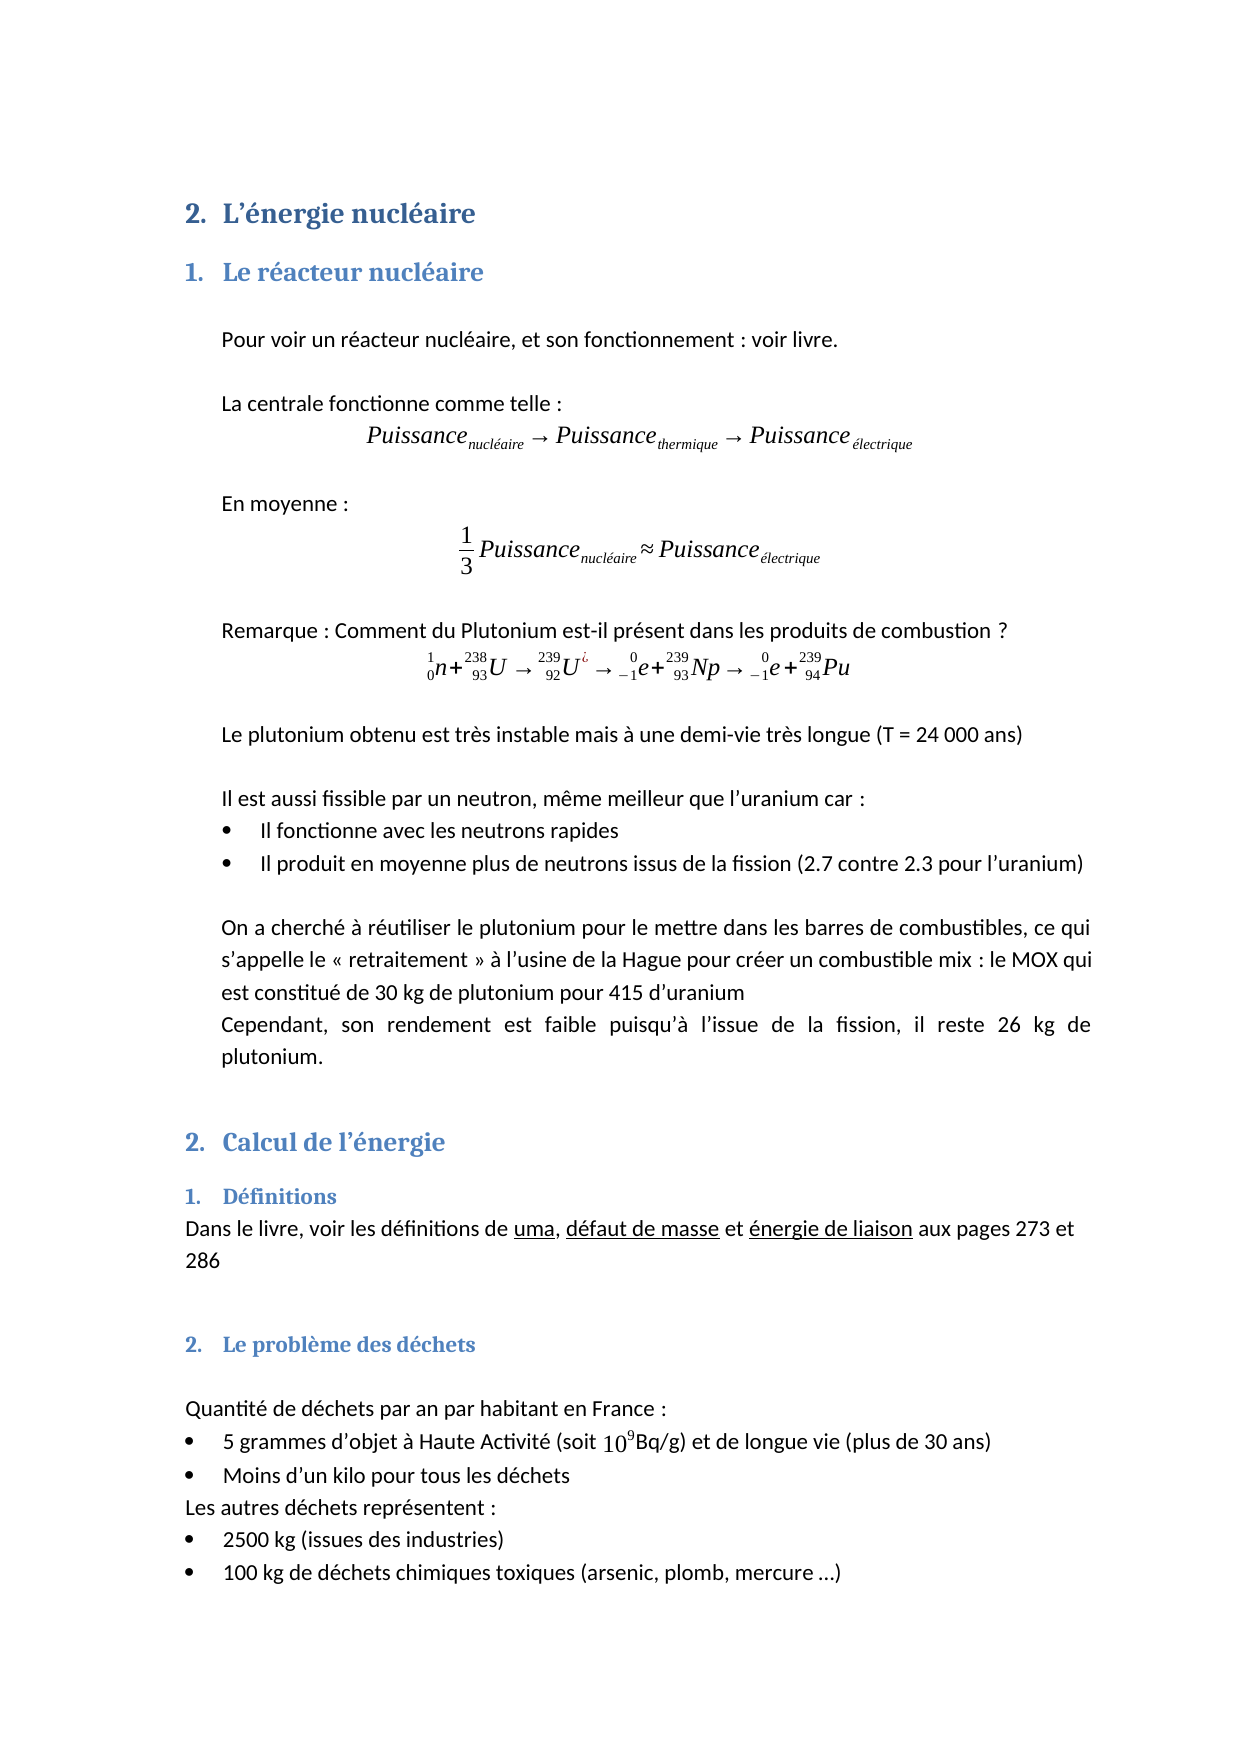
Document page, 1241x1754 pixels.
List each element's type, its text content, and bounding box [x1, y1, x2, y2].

subtitle Définitions [185, 1184, 1093, 1210]
text Pour voir un réacteur nucléaire, et son fonctionnement : voir livre. [185, 325, 1093, 353]
text En moyenne : [185, 489, 1093, 517]
text Cependant, son rendement est faible puisqu’à l’issue de la fission, il reste 26 kg de plutonium. [221, 1010, 1093, 1070]
list 100 kg de déchets chimiques toxiques (arsenic, plomb, mercure …) [185, 1558, 1093, 1586]
subtitle Le problème des déchets [185, 1331, 1093, 1358]
list Il produit en moyenne plus de neutrons issus de la fission (2.7 contre 2.3 pour l’uranium) [223, 849, 1093, 877]
list Moins d’un kilo pour tous les déchets [185, 1461, 1093, 1489]
list Il fonctionne avec les neutrons rapides [223, 817, 1093, 845]
text Dans le livre, voir les définitions de uma, défaut de masse et énergie de liaison aux pages 273 et 286 [185, 1214, 1093, 1274]
text On a cherché à réutiliser le plutonium pour le mettre dans les barres de combustibles, ce qui s’appelle le « retraitement » à l’usine de la Hague pour créer un combustible mix : le MOX qui est constitué de 30 kg de plutonium pour 415 d’uranium [221, 913, 1093, 1006]
text Il est aussi fissible par un neutron, même meilleur que l’uranium car : [185, 784, 1093, 812]
subtitle L’énergie nucléaire [185, 198, 1093, 231]
list 5 grammes d’objet à Haute Activité (soit Bq/g) et de longue vie (plus de 30 ans) [185, 1426, 1093, 1457]
list 2500 kg (issues des industries) [185, 1526, 1093, 1554]
text Le plutonium obtenu est très instable mais à une demi-vie très longue (T = 24 000 ans) [185, 720, 1093, 748]
text La centrale fonctionne comme telle : [185, 389, 1093, 417]
text Remarque : Comment du Plutonium est-il présent dans les produits de combustion ? [185, 617, 1093, 645]
subtitle Le réacteur nucléaire [185, 257, 1093, 288]
text Quantité de déchets par an par habitant en France : [185, 1394, 1093, 1422]
text Les autres déchets représentent : [185, 1493, 1093, 1521]
subtitle Calcul de l’énergie [185, 1127, 1093, 1158]
